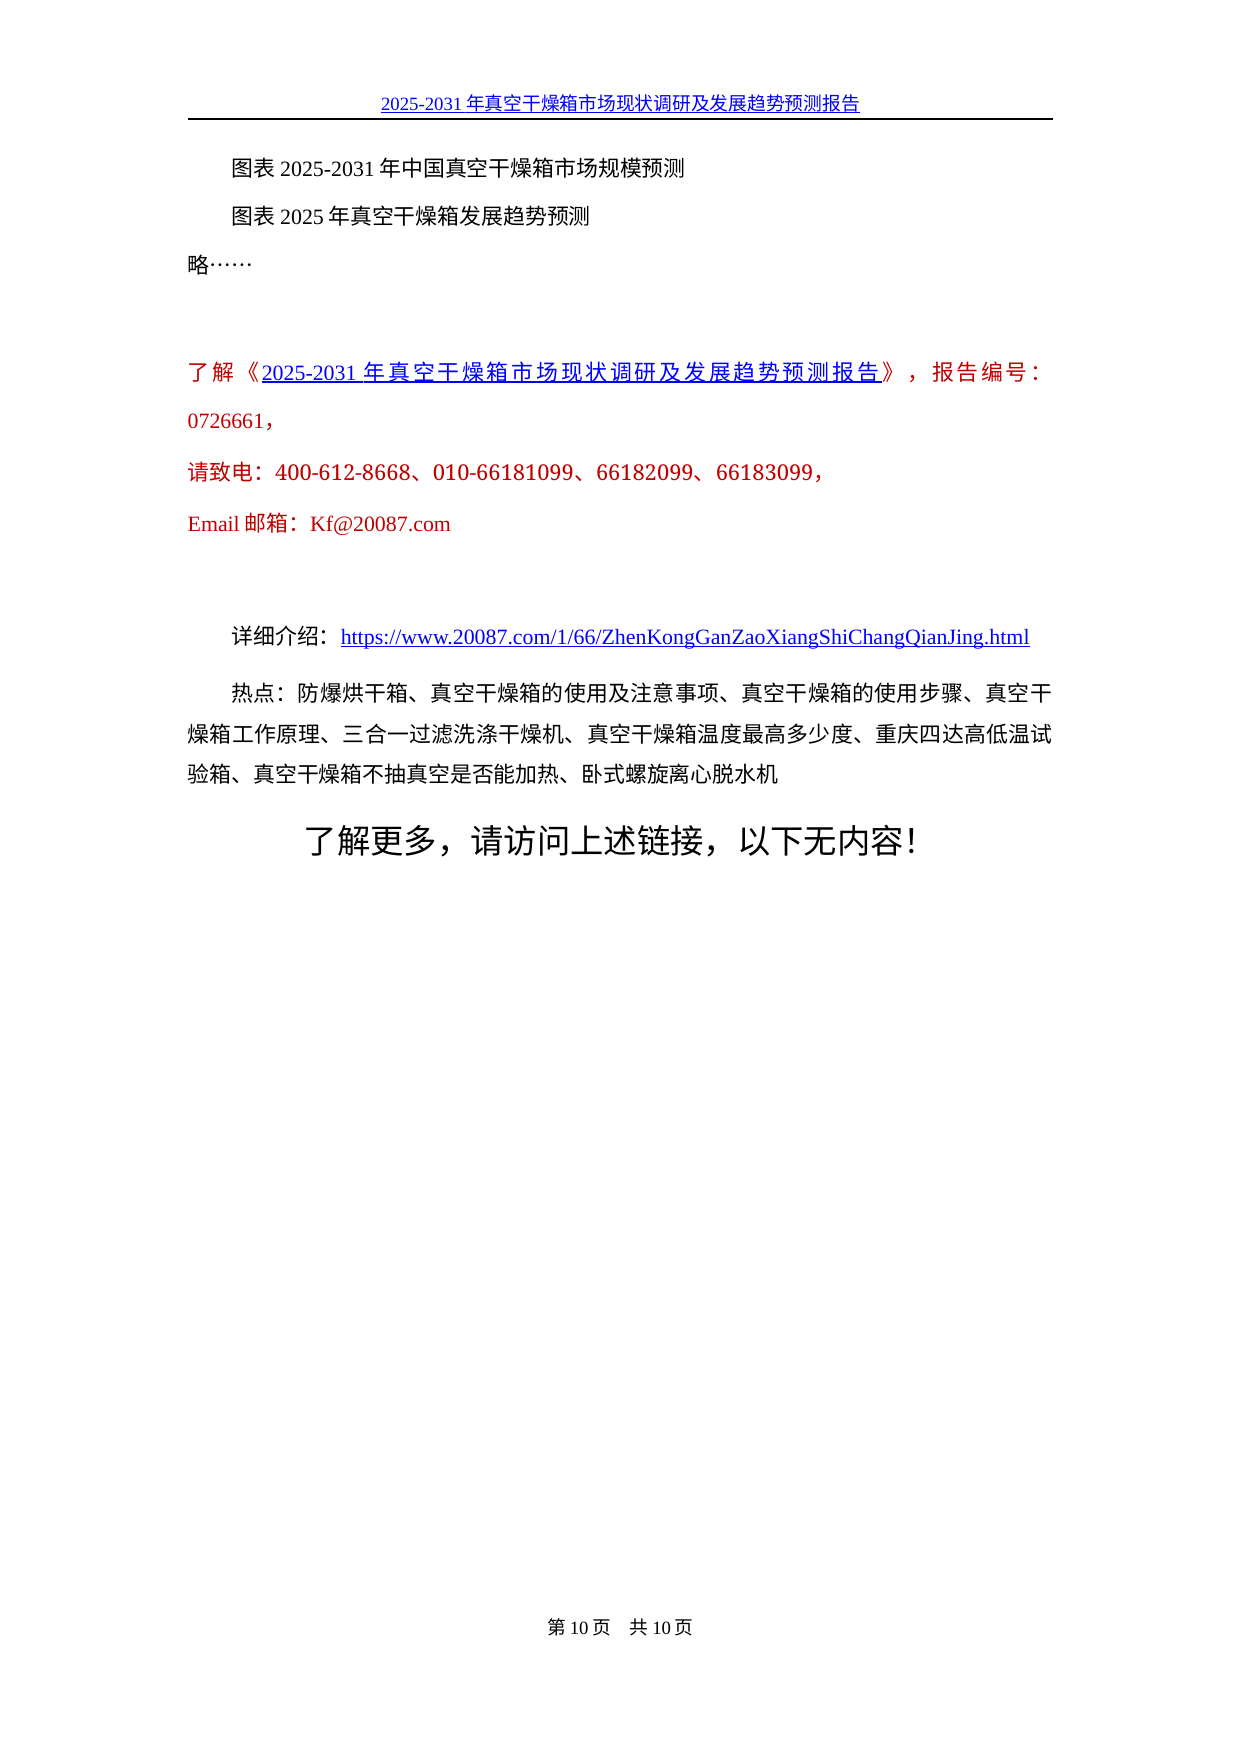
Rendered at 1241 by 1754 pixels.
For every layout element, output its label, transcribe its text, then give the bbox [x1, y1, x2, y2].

text 热点：防爆烘干箱、真空干燥箱的使用及注意事项、真空干燥箱的使用步骤、真空干燥箱工作原理、三合一过滤洗涤干燥机、真空干燥箱温度最高多少度、重庆四达高低温试验箱、真空干燥箱不抽真空是否能加热、卧式螺旋离心脱水机 [187, 676, 1053, 789]
text 请致电：400-612-8668、010-66181099、66182099、66183099， [187, 454, 1053, 487]
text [187, 150, 1053, 280]
title 了解更多，请访问上述链接，以下无内容！ [187, 807, 1053, 872]
text 了解《2025-2031年真空干燥箱市场现状调研及发展趋势预测报告》，报告编号：0726661， [187, 354, 1053, 435]
text Email邮箱：Kf@20087.com [187, 506, 1053, 538]
text 详细介绍：https://www.20087.com/1/66/ZhenKongGanZaoXiangShiChangQianJing.html [187, 619, 1053, 651]
